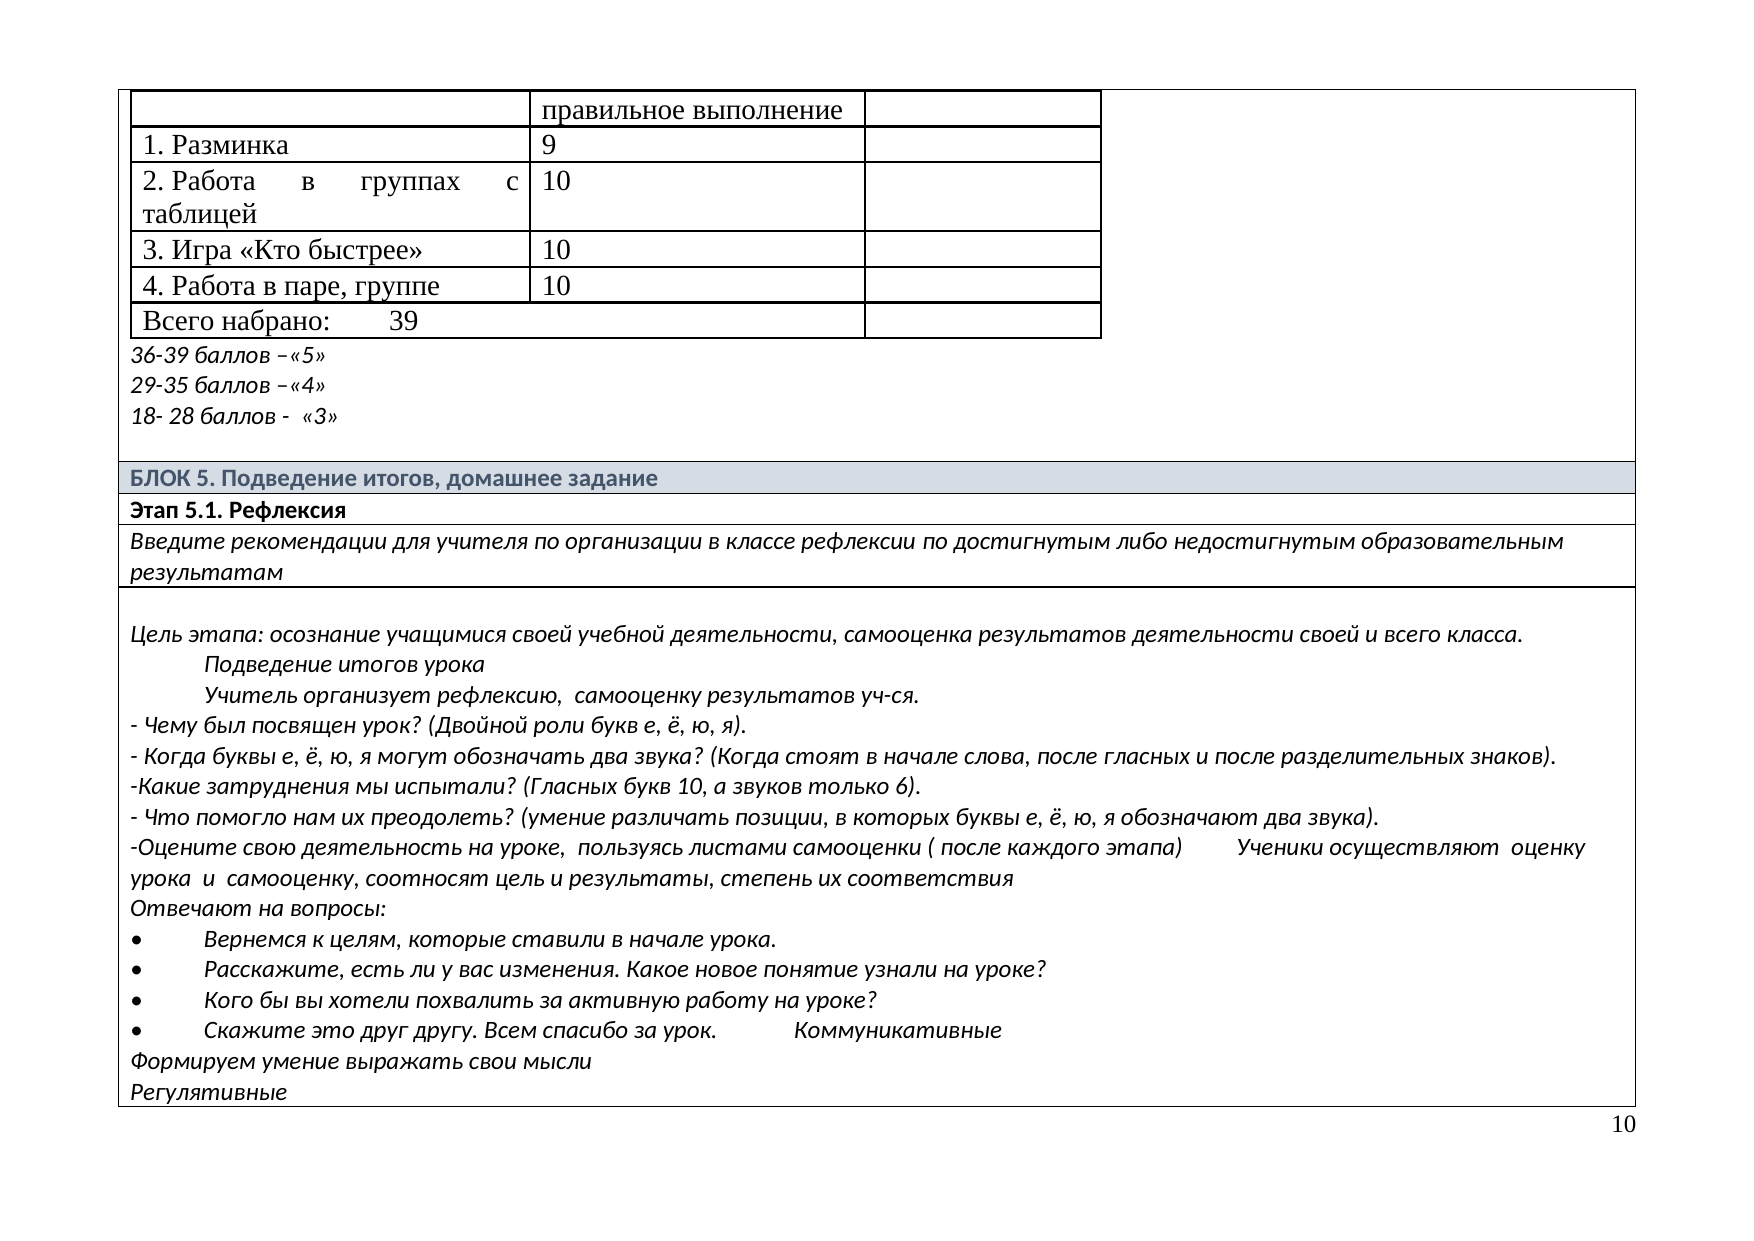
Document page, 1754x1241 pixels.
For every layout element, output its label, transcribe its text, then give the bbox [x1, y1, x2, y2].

table_cell БЛОК 5. Подведение итогов, домашнее задание [119, 462, 1635, 493]
table_cell Введите рекомендации для учителя по организации в классе рефлексии по достигнутым либо недостигнутым образовательным результатам [119, 525, 1635, 586]
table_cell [119, 90, 1635, 461]
table_cell Этап 5.1. Рефлексия [119, 494, 1635, 524]
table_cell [119, 588, 1635, 1106]
